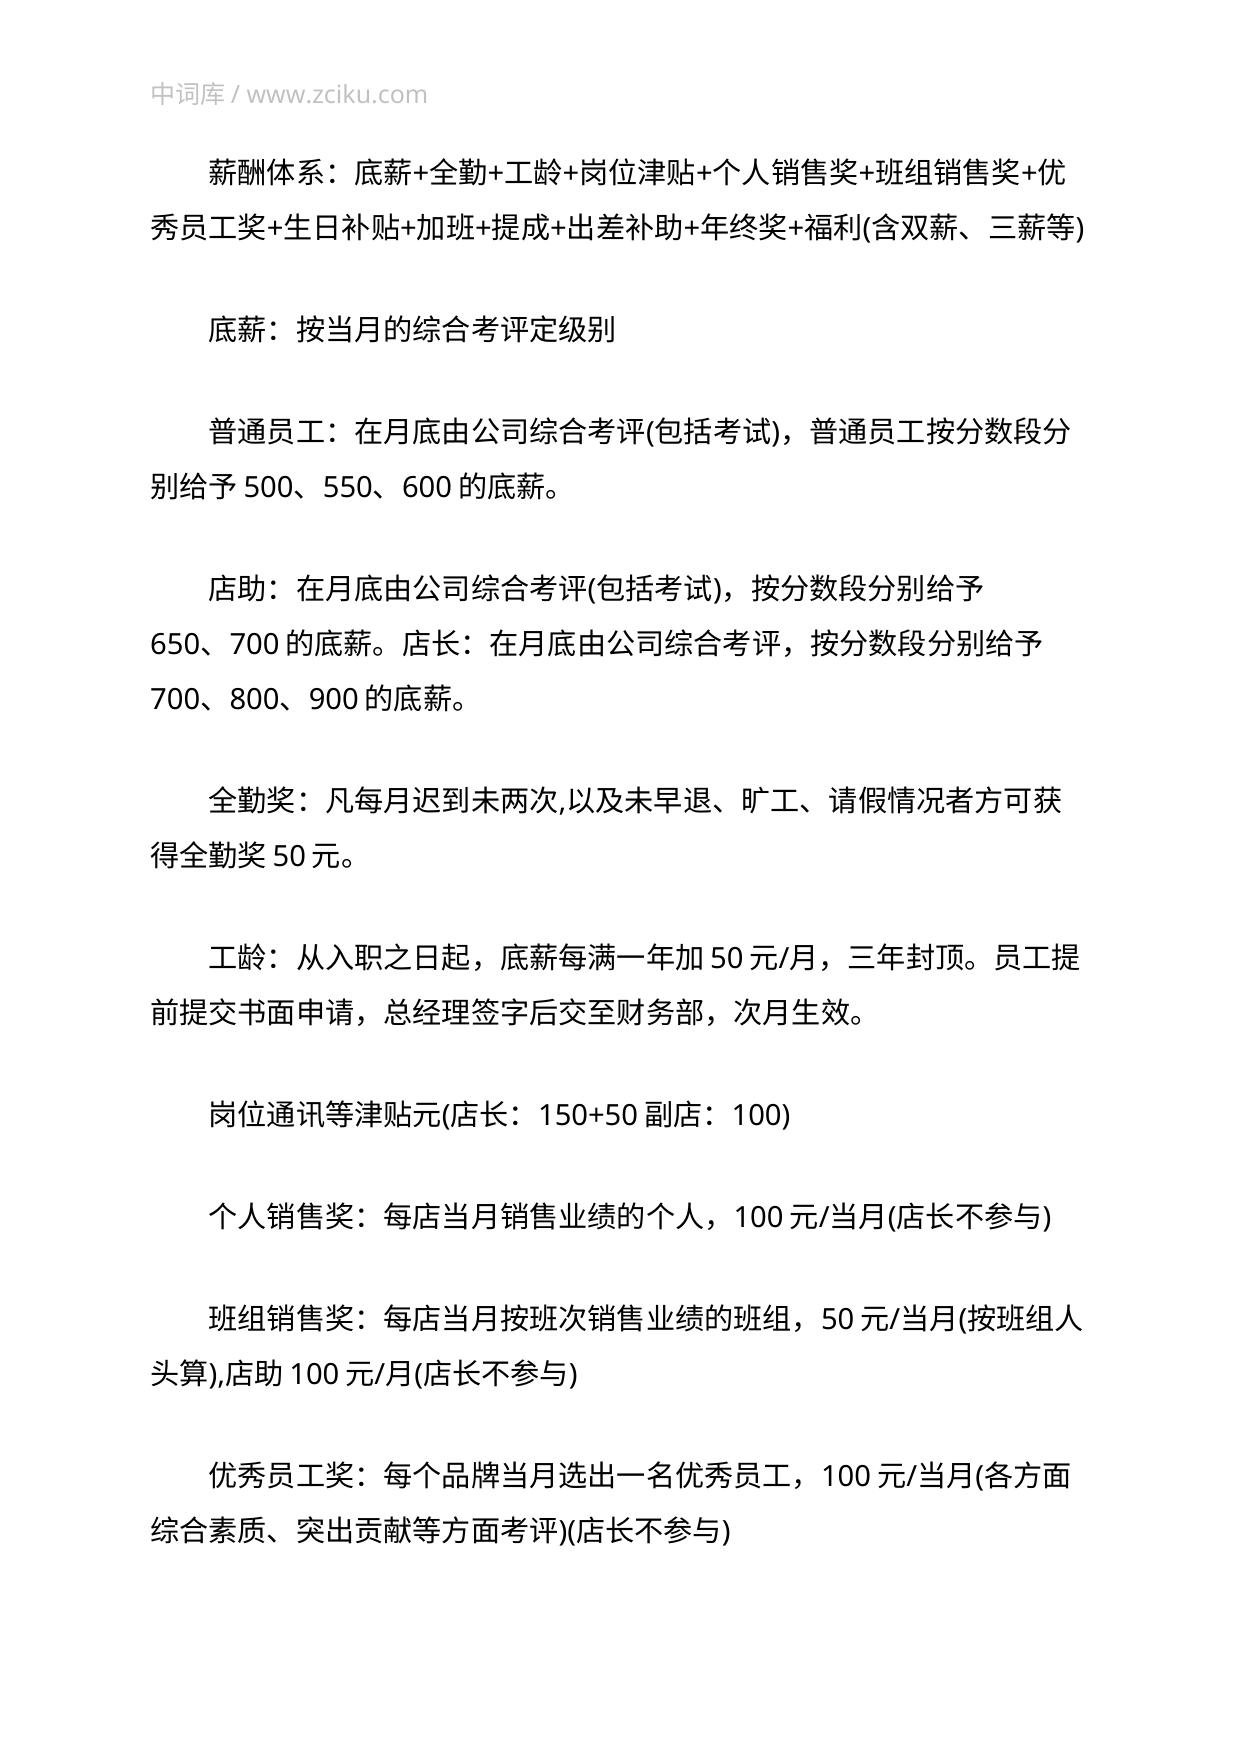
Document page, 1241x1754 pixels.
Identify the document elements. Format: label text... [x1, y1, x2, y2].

text 普通员工：在月底由公司综合考评(包括考试)，普通员工按分数段分别给予500、550、600的底薪。 [150, 409, 1090, 506]
text 底薪：按当月的综合考评定级别 [150, 307, 1090, 349]
text 薪酬体系：底薪+全勤+工龄+岗位津贴+个人销售奖+班组销售奖+优秀员工奖+生日补贴+加班+提成+出差补助+年终奖+福利(含双薪、三薪等) [150, 150, 1090, 247]
text 岗位通讯等津贴元(店长：150+50副店：100) [150, 1091, 1090, 1134]
text 工龄：从入职之日起，底薪每满一年加50元/月，三年封顶。员工提前提交书面申请，总经理签字后交至财务部，次月生效。 [150, 935, 1090, 1032]
text 班组销售奖：每店当月按班次销售业绩的班组，50元/当月(按班组人头算),店助100元/月(店长不参与) [150, 1295, 1090, 1393]
text 个人销售奖：每店当月销售业绩的个人，100元/当月(店长不参与) [150, 1193, 1090, 1236]
text 店助：在月底由公司综合考评(包括考试)，按分数段分别给予650、700的底薪。店长：在月底由公司综合考评，按分数段分别给予700、800、900的底薪。 [150, 566, 1090, 718]
text 全勤奖：凡每月迟到未两次,以及未早退、旷工、请假情况者方可获得全勤奖50元。 [150, 778, 1090, 875]
text 优秀员工奖：每个品牌当月选出一名优秀员工，100元/当月(各方面综合素质、突出贡献等方面考评)(店长不参与) [150, 1452, 1090, 1550]
